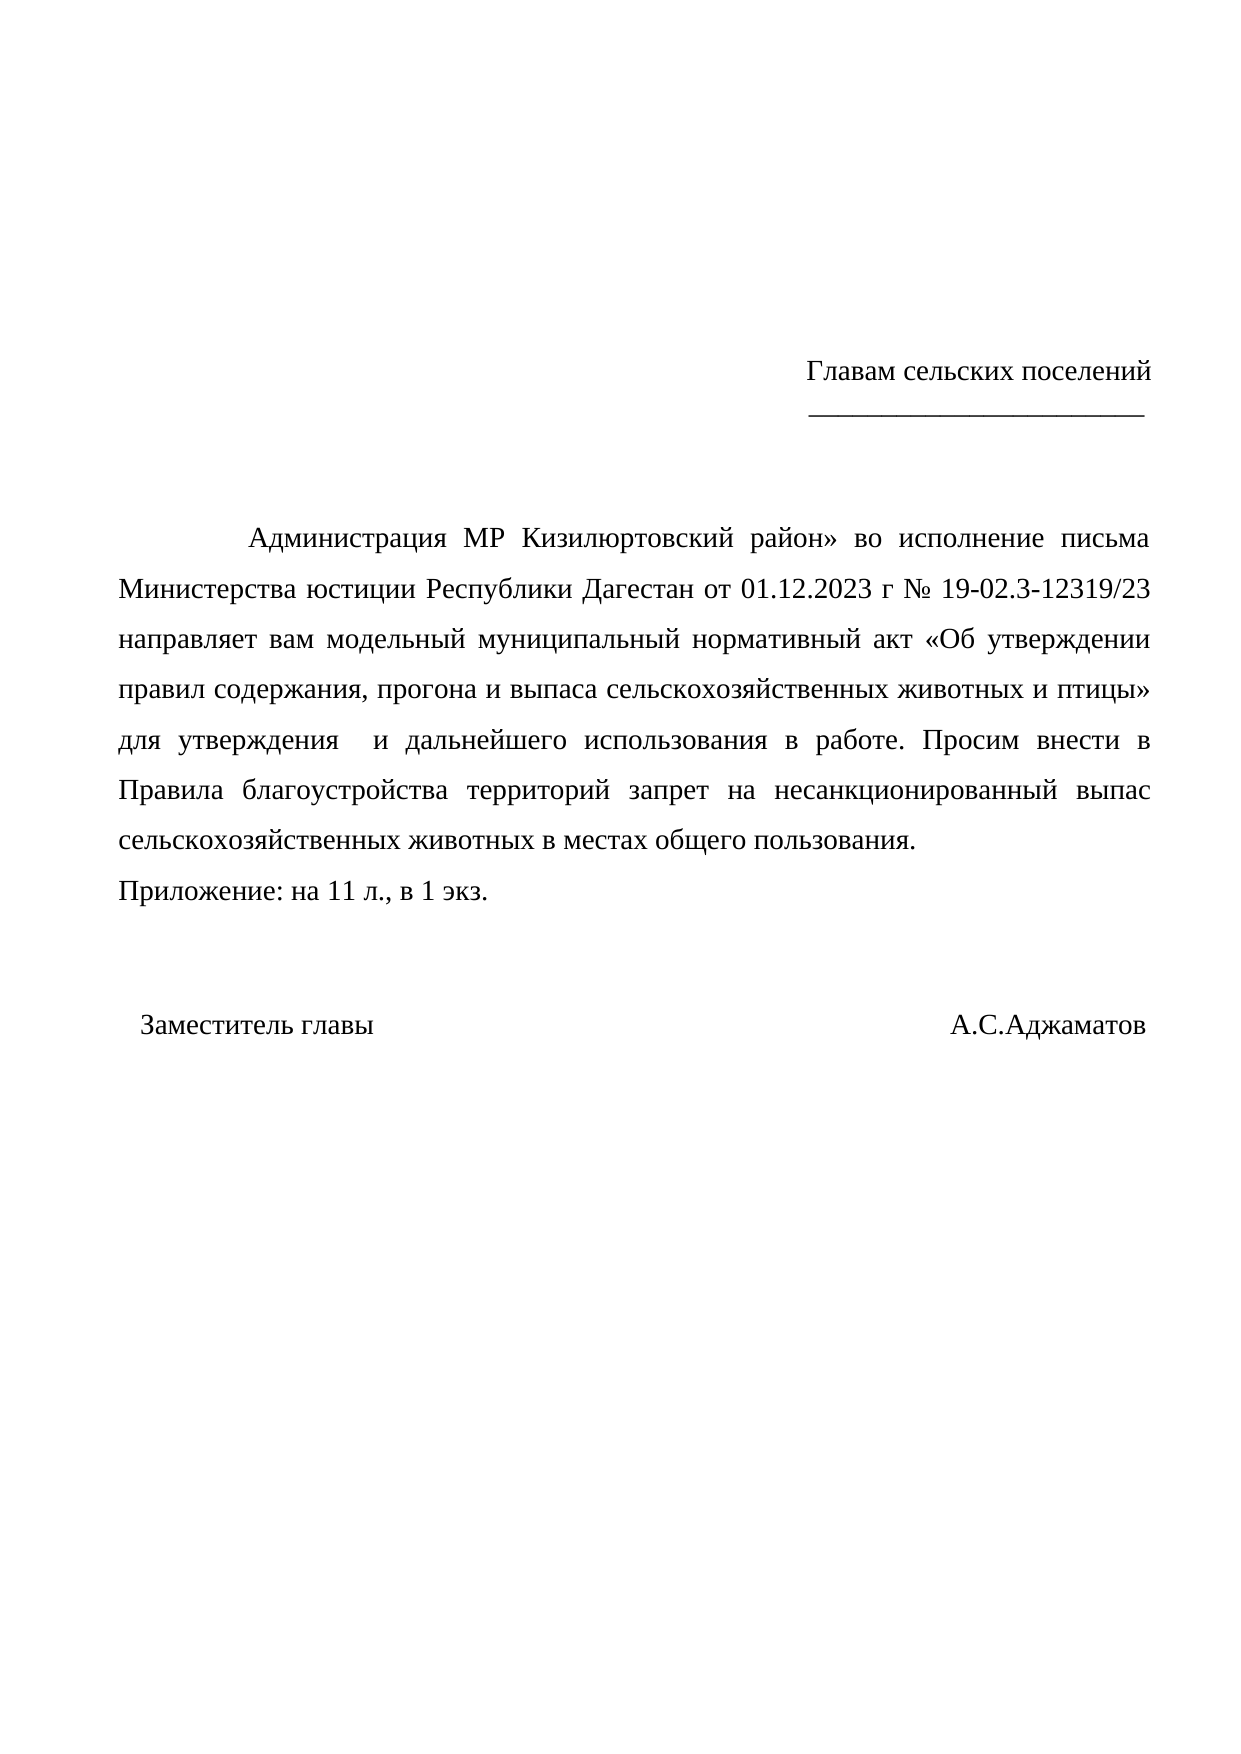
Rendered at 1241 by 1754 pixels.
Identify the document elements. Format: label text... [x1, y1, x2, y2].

text _______________________ [118, 386, 1152, 420]
text Заместитель главы А.С.Аджаматов [118, 1007, 1152, 1041]
text Приложение: на 11 л., в 1 экз. [118, 873, 1152, 906]
text Главам сельских поселений [118, 353, 1152, 386]
text Администрация МР Кизилюртовский район» во исполнение письма Министерства юстиции Республики Дагестан от 01.12.2023 г № 19-02.3-12319/23 направляет вам модельный муниципальный нормативный акт «Об утверждении правил содержания, прогона и выпаса сельскохозяйственных животных и птицы» для утверждения и дальнейшего использования в работе. Просим внести в Правила благоустройства территорий запрет на несанкционированный выпас сельскохозяйственных животных в местах общего пользования. [118, 521, 1152, 856]
